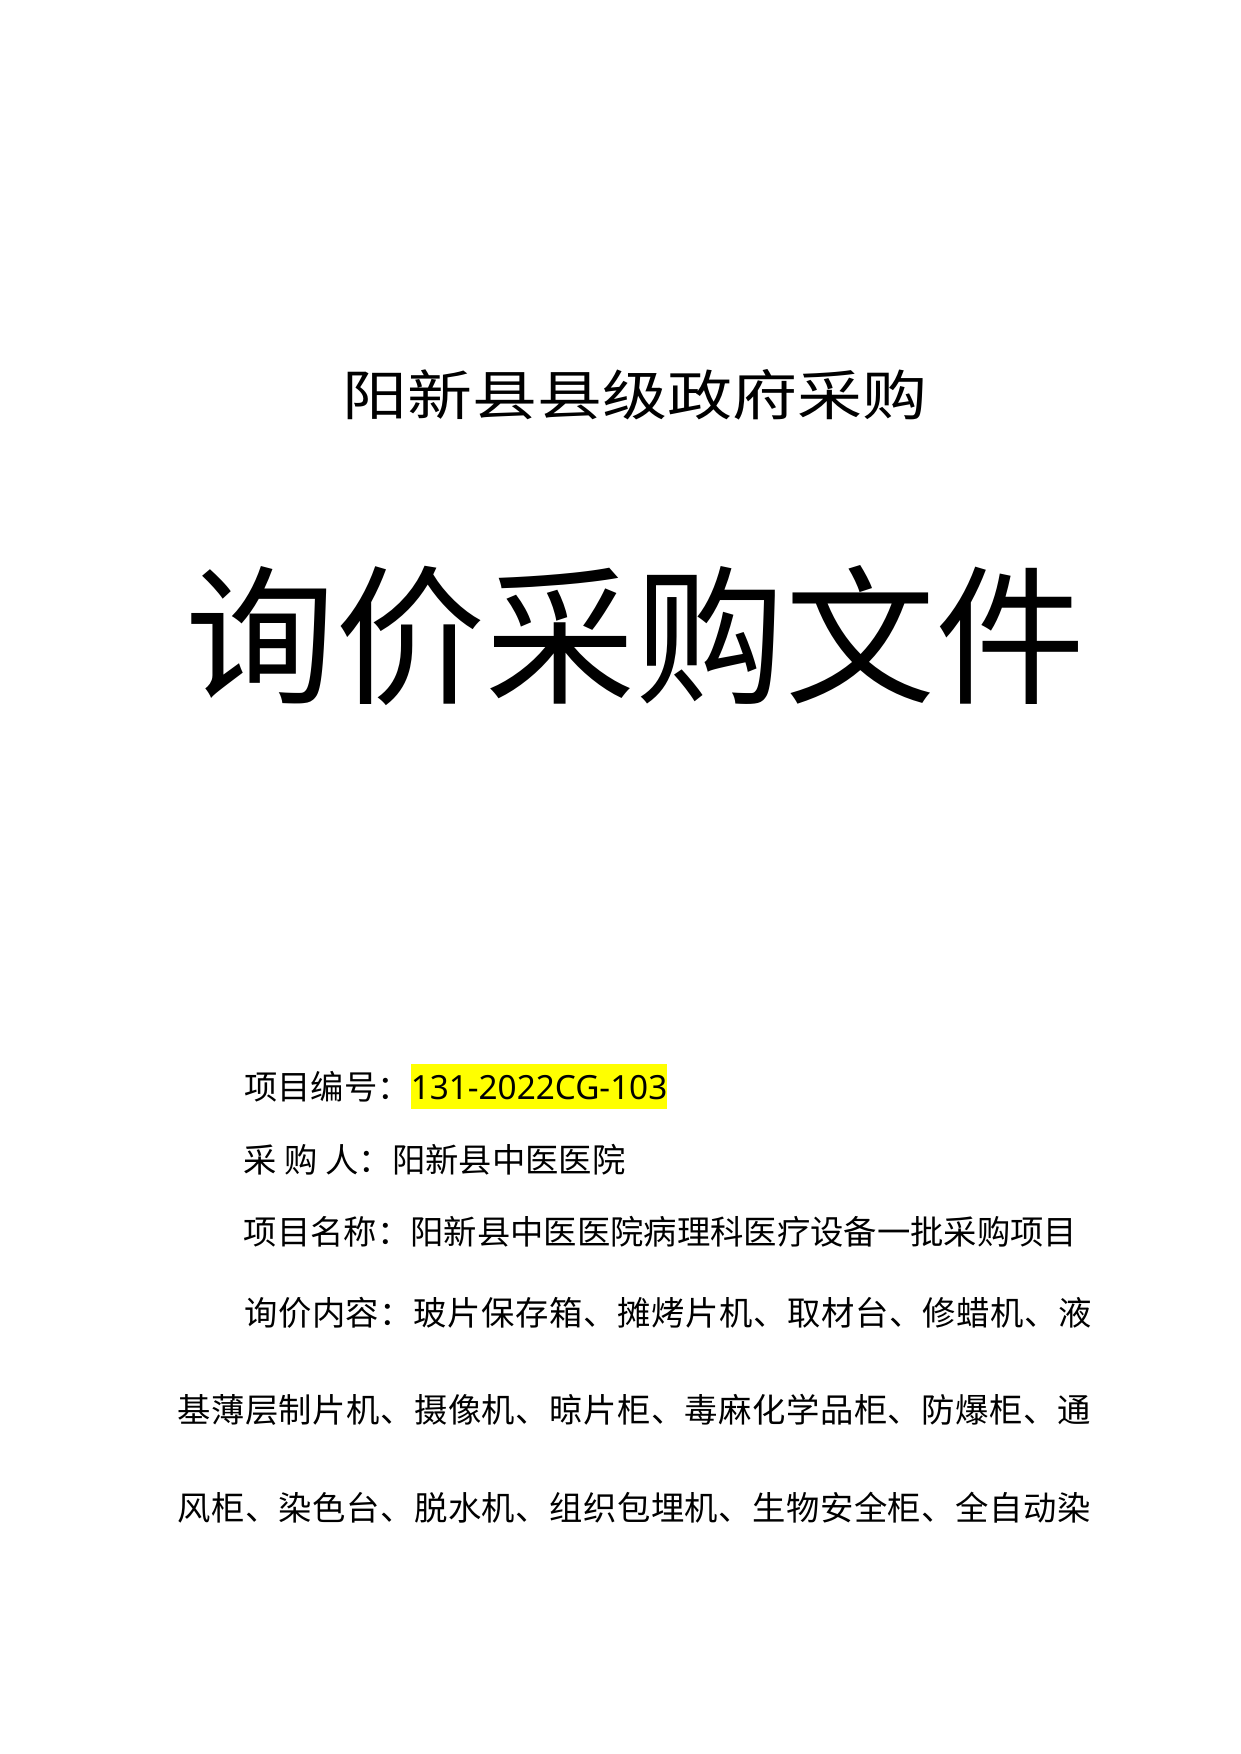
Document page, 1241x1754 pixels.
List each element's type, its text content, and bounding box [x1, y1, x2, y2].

text 阳新县县级政府采购 [177, 343, 1092, 441]
text 采 购 人：阳新县中医医院 [244, 1133, 1092, 1182]
text 询价采购文件 [177, 518, 1092, 735]
text 项目名称：阳新县中医医院病理科医疗设备一批采购项目 [244, 1206, 1092, 1254]
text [177, 1278, 1092, 1538]
text 项目编号：131-2022CG-103 [177, 1061, 1092, 1109]
